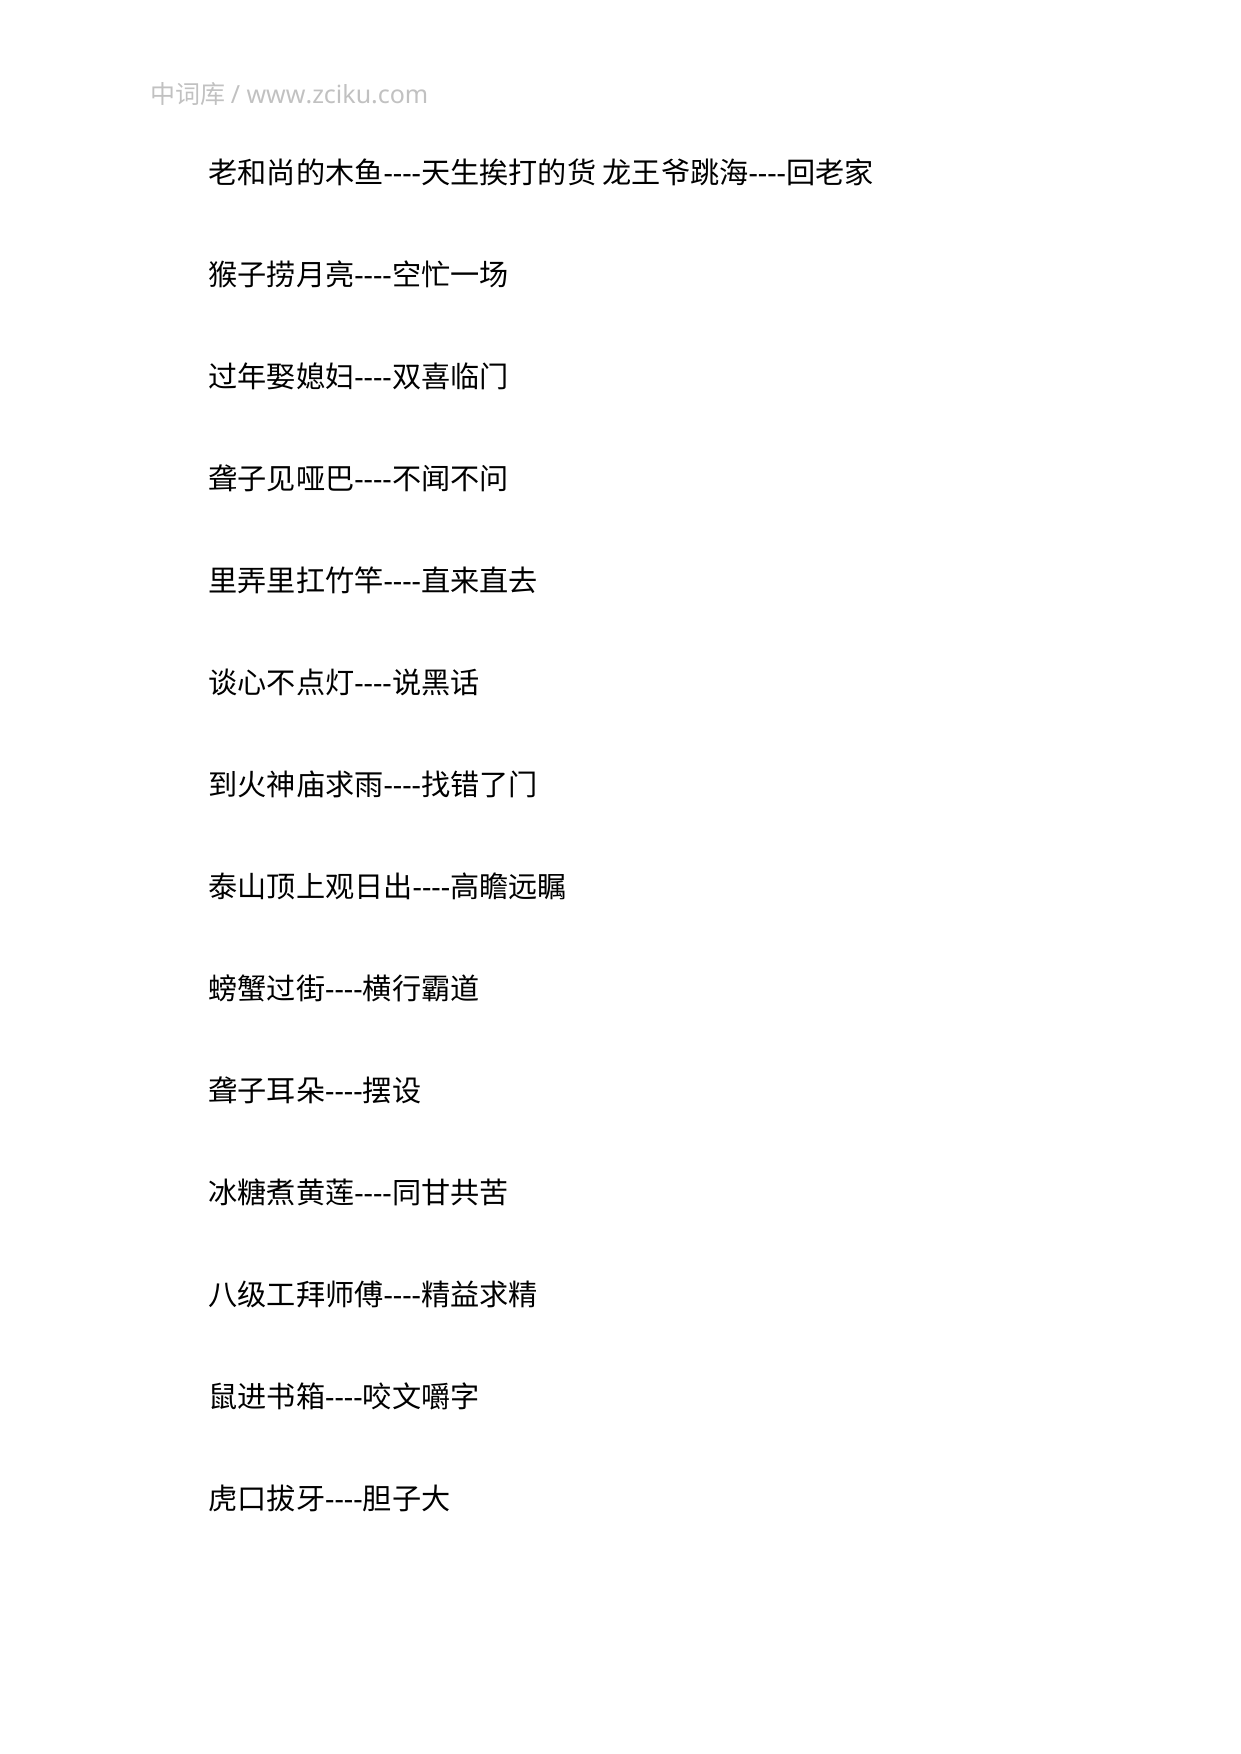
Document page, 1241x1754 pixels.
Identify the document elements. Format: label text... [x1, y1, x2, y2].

text 泰山顶上观日出----高瞻远瞩 [150, 864, 1090, 906]
text 冰糖煮黄莲----同甘共苦 [150, 1170, 1090, 1212]
text 八级工拜师傅----精益求精 [150, 1272, 1090, 1314]
text 聋子见哑巴----不闻不问 [150, 456, 1090, 498]
text 过年娶媳妇----双喜临门 [150, 354, 1090, 396]
text 里弄里扛竹竿----直来直去 [150, 558, 1090, 600]
text 螃蟹过街----横行霸道 [150, 966, 1090, 1008]
text 猴子捞月亮----空忙一场 [150, 252, 1090, 294]
text 老和尚的木鱼----天生挨打的货 龙王爷跳海----回老家 [150, 150, 1090, 192]
text 聋子耳朵----摆设 [150, 1068, 1090, 1110]
text 谈心不点灯----说黑话 [150, 660, 1090, 702]
text 鼠进书箱----咬文嚼字 [150, 1374, 1090, 1416]
text 到火神庙求雨----找错了门 [150, 762, 1090, 804]
text 虎口拔牙----胆子大 [150, 1476, 1090, 1518]
